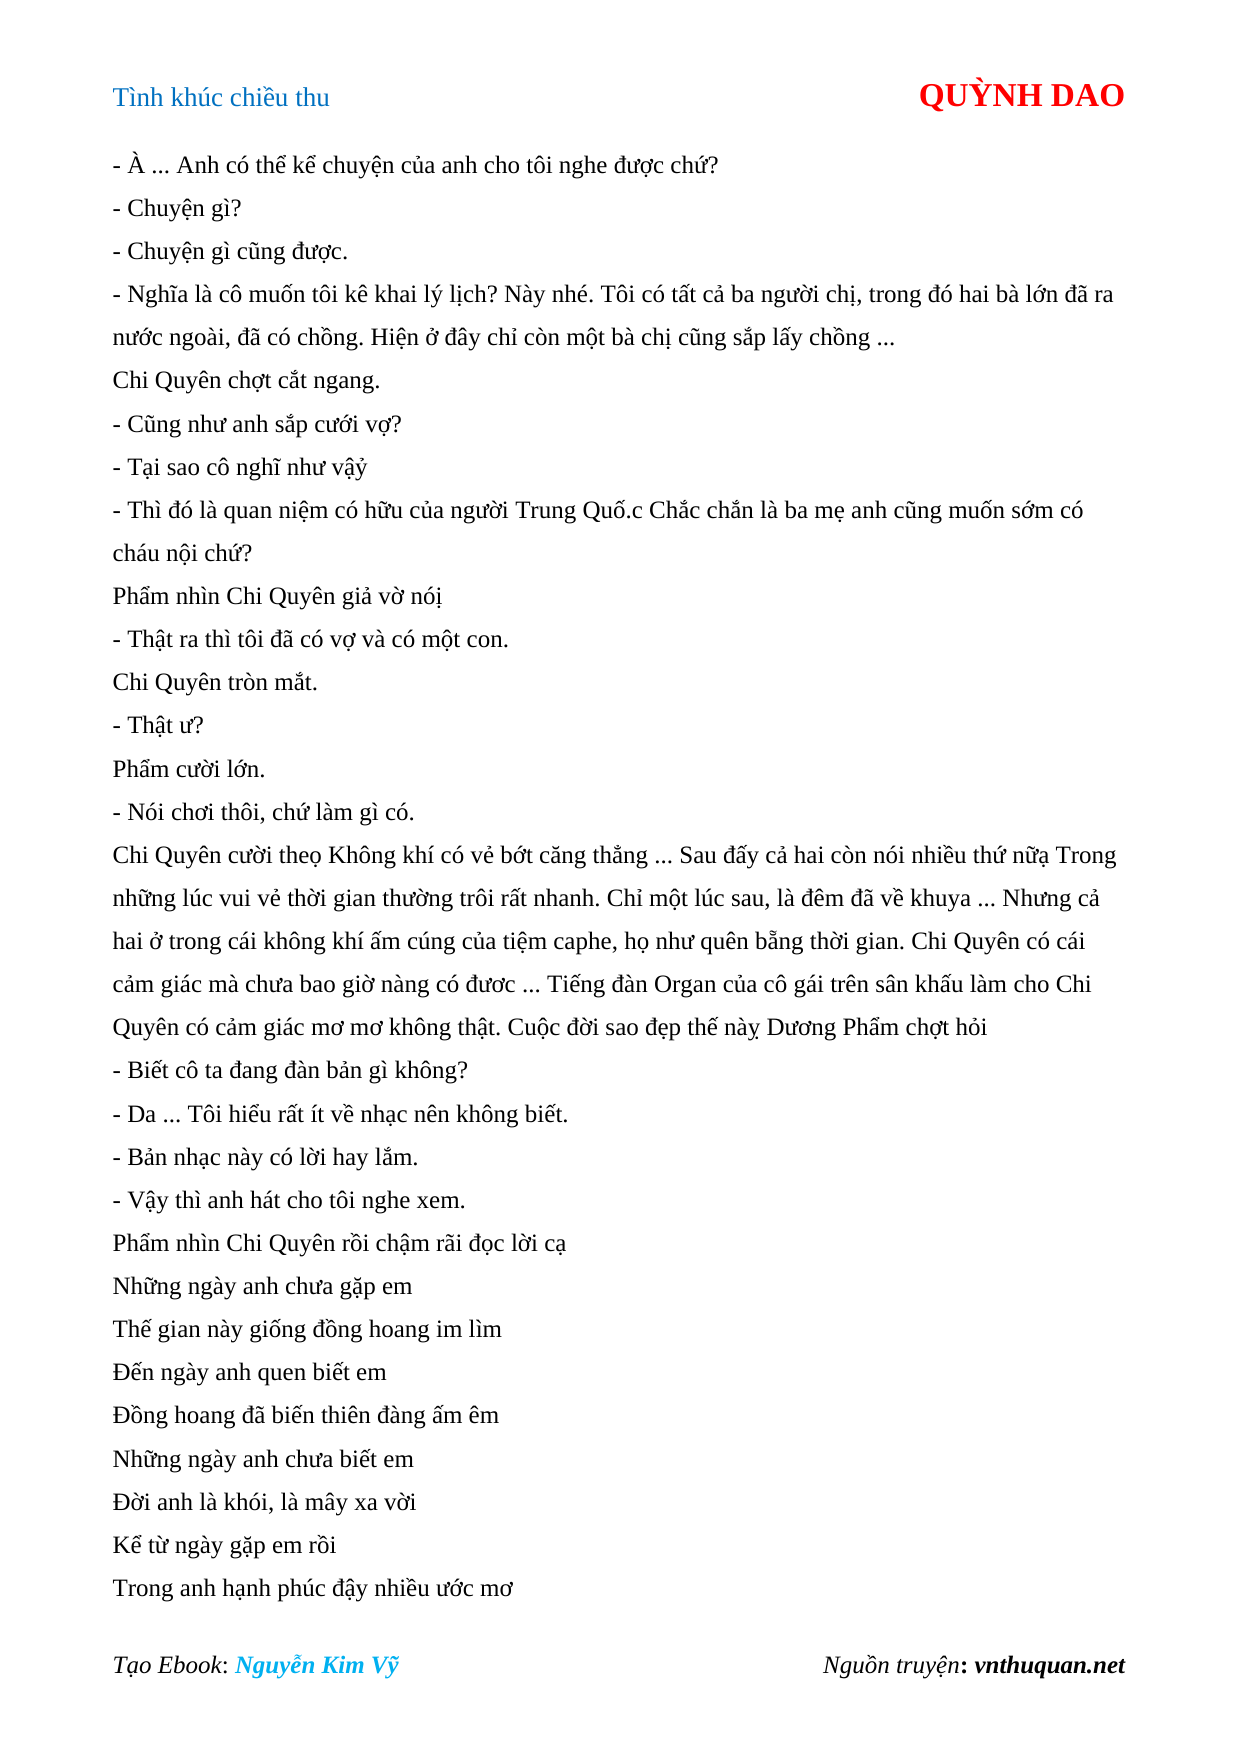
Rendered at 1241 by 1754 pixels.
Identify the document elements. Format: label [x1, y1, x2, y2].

text [112, 150, 1128, 1602]
